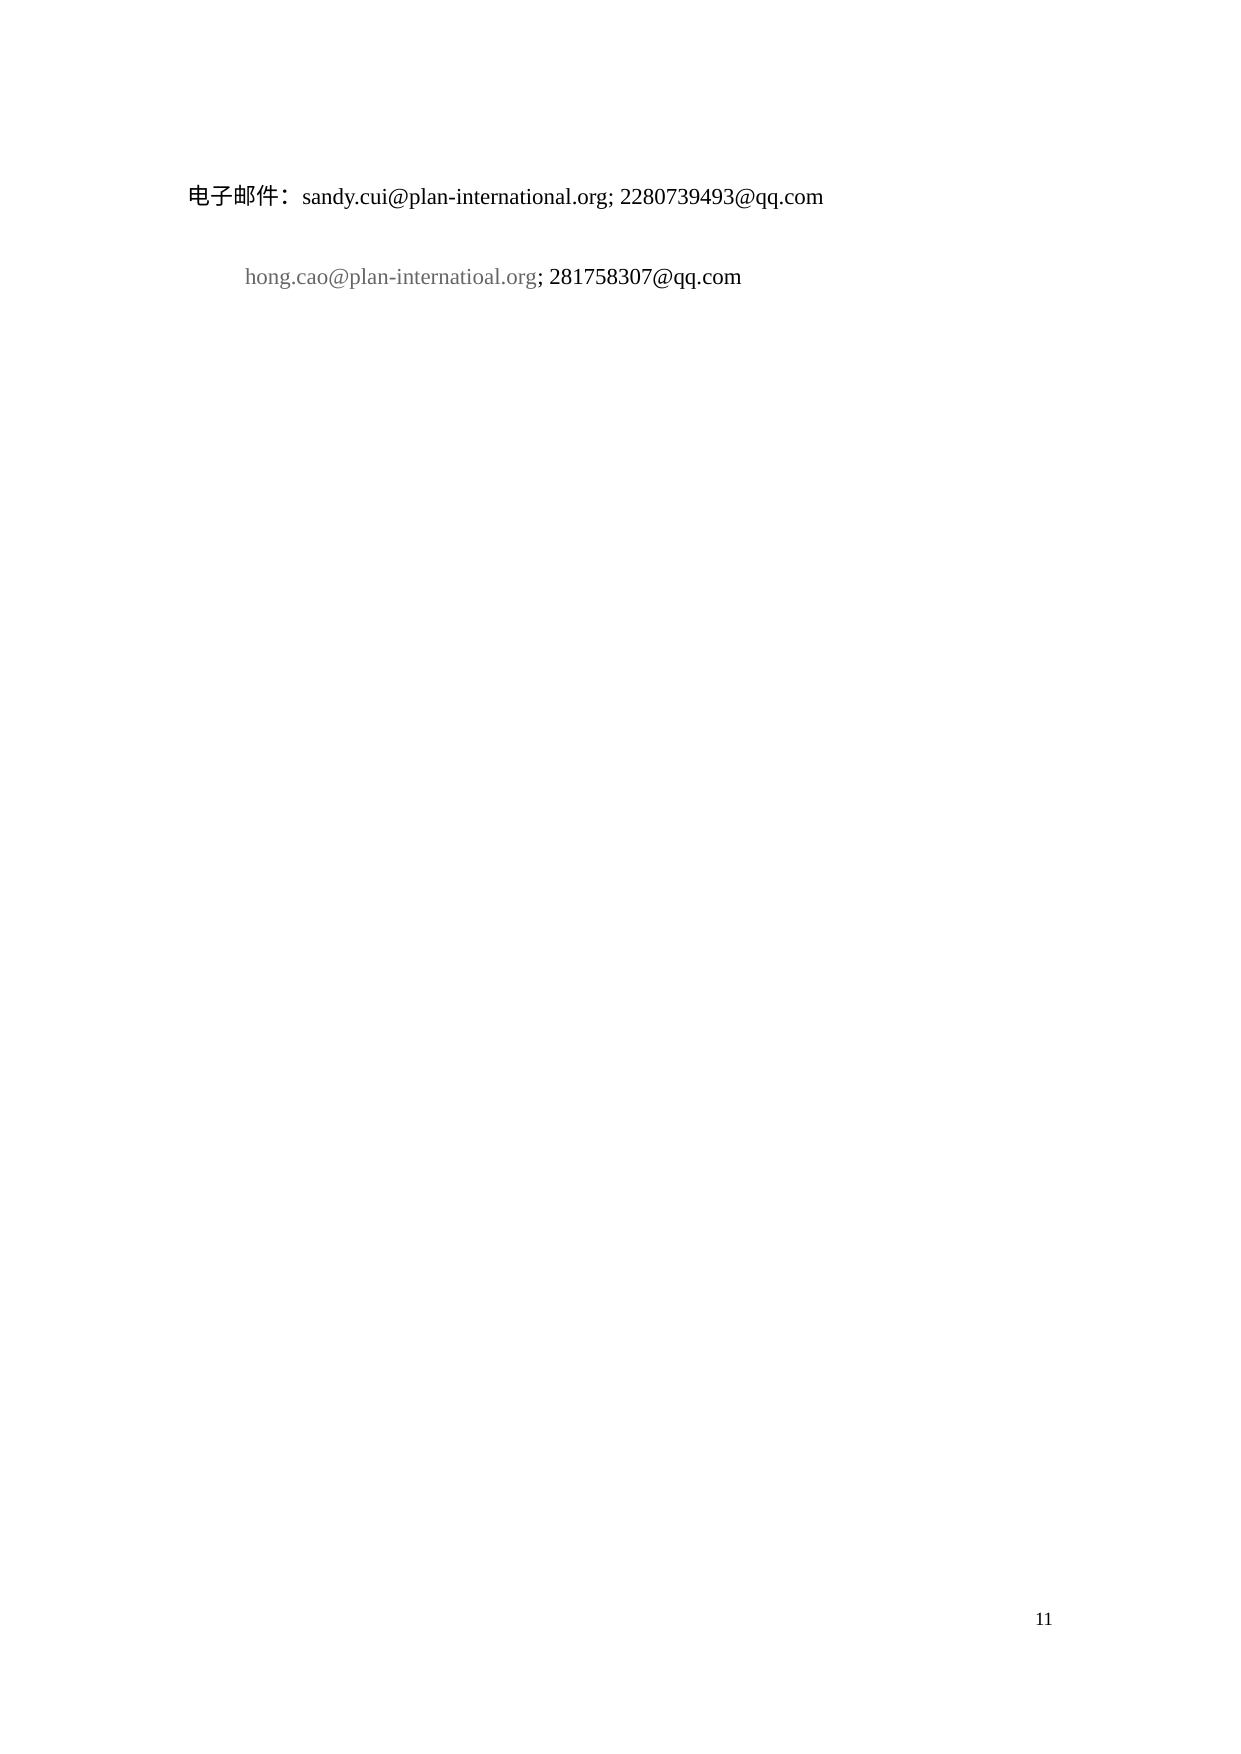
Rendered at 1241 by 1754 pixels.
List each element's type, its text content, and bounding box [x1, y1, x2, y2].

text 电子邮件：sandy.cui@plan-international.org; 2280739493@qq.com [187, 162, 1053, 227]
text hong.cao@plan-internatioal.org; 281758307@qq.com [187, 260, 1053, 292]
